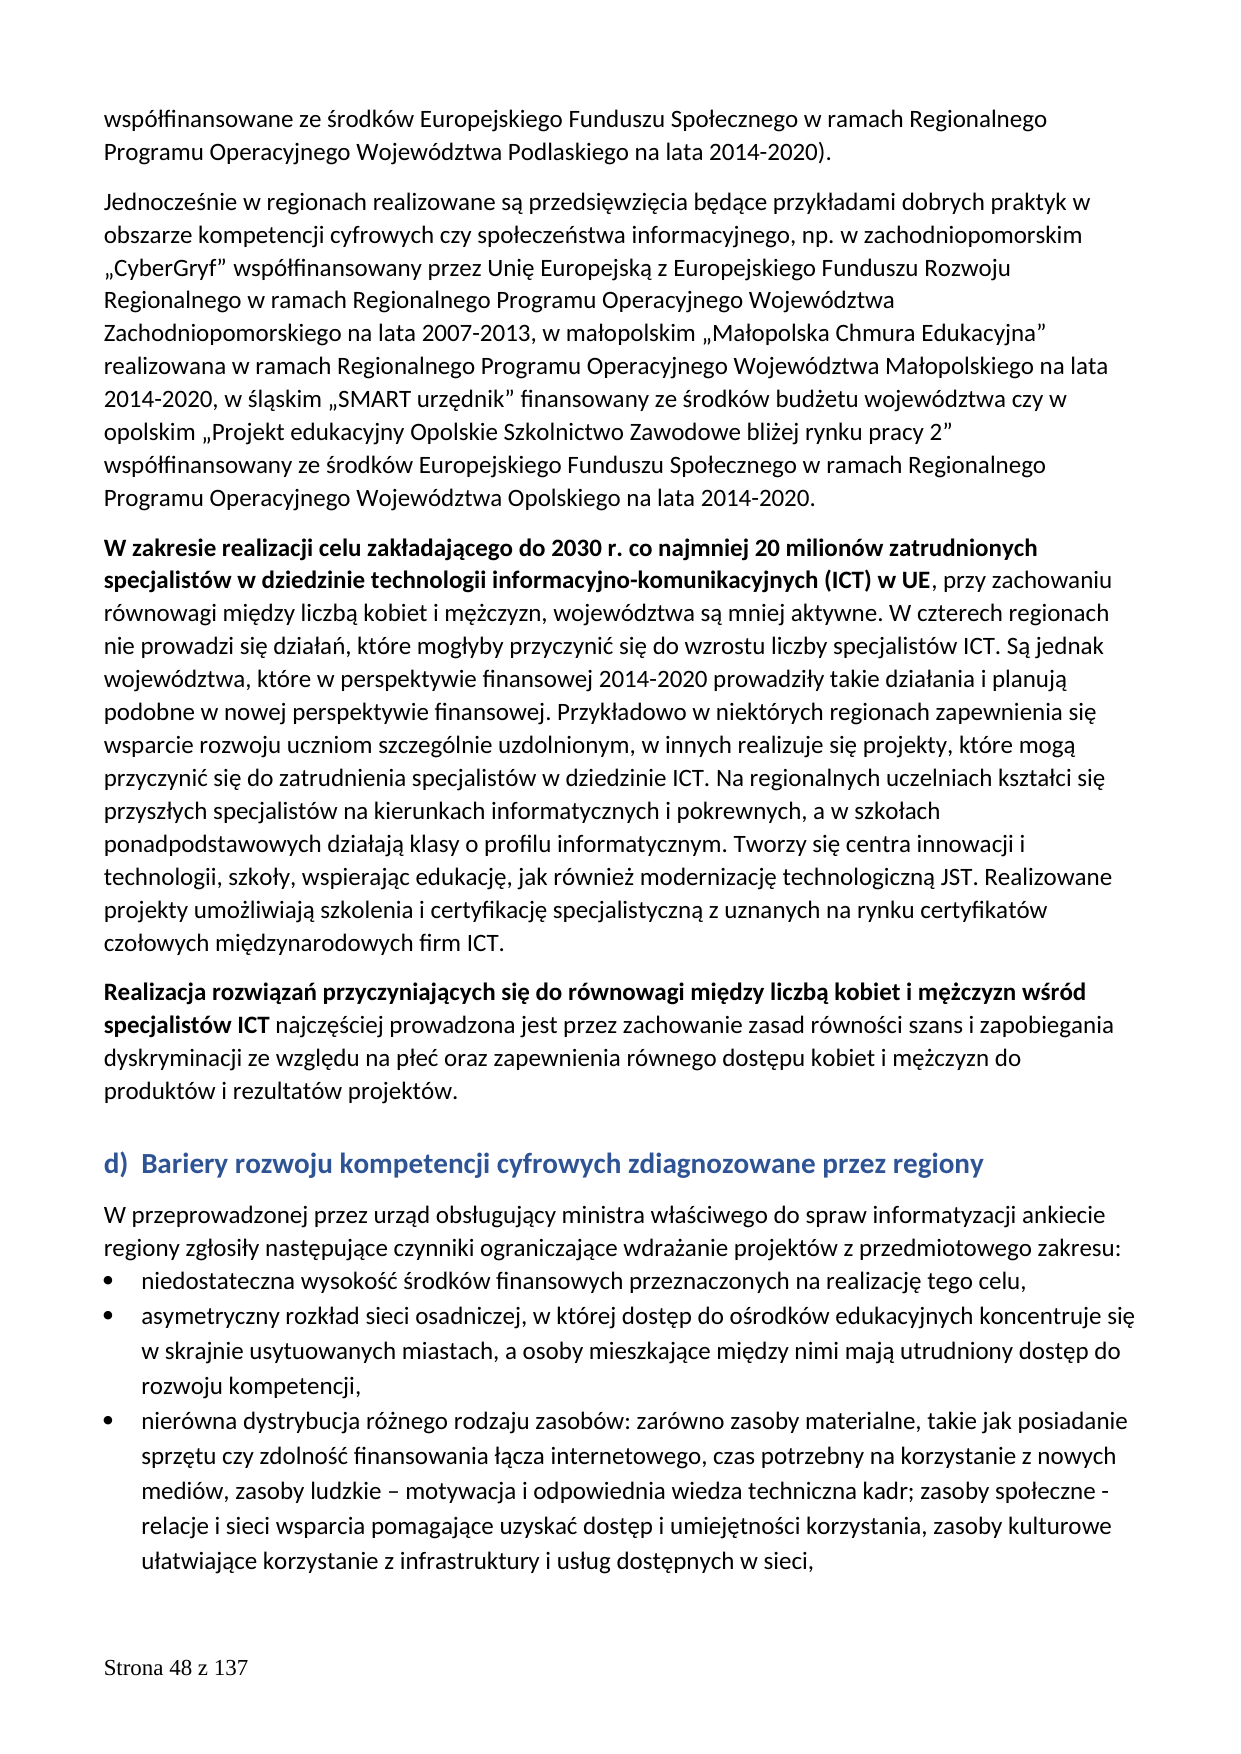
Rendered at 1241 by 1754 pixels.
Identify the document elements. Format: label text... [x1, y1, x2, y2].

text Jednocześnie w regionach realizowane są przedsięwzięcia będące przykładami dobrych praktyk w obszarze kompetencji cyfrowych czy społeczeństwa informacyjnego, np. w zachodniopomorskim „CyberGryf” współfinansowany przez Unię Europejską z Europejskiego Funduszu Rozwoju Regionalnego w ramach Regionalnego Programu Operacyjnego Województwa Zachodniopomorskiego na lata 2007-2013, w małopolskim „Małopolska Chmura Edukacyjna” realizowana w ramach Regionalnego Programu Operacyjnego Województwa Małopolskiego na lata 2014-2020, w śląskim „SMART urzędnik” finansowany ze środków budżetu województwa czy w opolskim „Projekt edukacyjny Opolskie Szkolnictwo Zawodowe bliżej rynku pracy 2” współfinansowany ze środków Europejskiego Funduszu Społecznego w ramach Regionalnego Programu Operacyjnego Województwa Opolskiego na lata 2014-2020. [103, 186, 1137, 513]
list nierówna dystrybucja różnego rodzaju zasobów: zarówno zasoby materialne, takie jak posiadanie sprzętu czy zdolność finansowania łącza internetowego, czas potrzebny na korzystanie z nowych mediów, zasoby ludzkie – motywacja i odpowiednia wiedza techniczna kadr; zasoby społeczne - relacje i sieci wsparcia pomagające uzyskać dostęp i umiejętności korzystania, zasoby kulturowe ułatwiające korzystanie z infrastruktury i usług dostępnych w sieci, [103, 1405, 1137, 1575]
text W przeprowadzonej przez urząd obsługujący ministra właściwego do spraw informatyzacji ankiecie regiony zgłosiły następujące czynniki ograniczające wdrażanie projektów z przedmiotowego zakresu: [103, 1199, 1137, 1262]
list niedostateczna wysokość środków finansowych przeznaczonych na realizację tego celu, [103, 1265, 1137, 1295]
text W zakresie realizacji celu zakładającego do 2030 r. co najmniej 20 milionów zatrudnionych specjalistów w dziedzinie technologii informacyjno-komunikacyjnych (ICT) w UE, przy zachowaniu równowagi między liczbą kobiet i mężczyzn, województwa są mniej aktywne. W czterech regionach nie prowadzi się działań, które mogłyby przyczynić się do wzrostu liczby specjalistów ICT. Są jednak województwa, które w perspektywie finansowej 2014-2020 prowadziły takie działania i planują podobne w nowej perspektywie finansowej. Przykładowo w niektórych regionach zapewnienia się wsparcie rozwoju uczniom szczególnie uzdolnionym, w innych realizuje się projekty, które mogą przyczynić się do zatrudnienia specjalistów w dziedzinie ICT. Na regionalnych uczelniach kształci się przyszłych specjalistów na kierunkach informatycznych i pokrewnych, a w szkołach ponadpodstawowych działają klasy o profilu informatycznym. Tworzy się centra innowacji i technologii, szkoły, wspierając edukację, jak również modernizację technologiczną JST. Realizowane projekty umożliwiają szkolenia i certyfikację specjalistyczną z uznanych na rynku certyfikatów czołowych międzynarodowych firm ICT. [103, 532, 1137, 957]
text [103, 103, 1137, 167]
subtitle Bariery rozwoju kompetencji cyfrowych zdiagnozowane przez regiony [103, 1146, 1137, 1181]
list asymetryczny rozkład sieci osadniczej, w której dostęp do ośrodków edukacyjnych koncentruje się w skrajnie usytuowanych miastach, a osoby mieszkające między nimi mają utrudniony dostęp do rozwoju kompetencji, [103, 1300, 1137, 1400]
text Realizacja rozwiązań przyczyniających się do równowagi między liczbą kobiet i mężczyzn wśród specjalistów ICT najczęściej prowadzona jest przez zachowanie zasad równości szans i zapobiegania dyskryminacji ze względu na płeć oraz zapewnienia równego dostępu kobiet i mężczyzn do produktów i rezultatów projektów. [103, 976, 1137, 1106]
